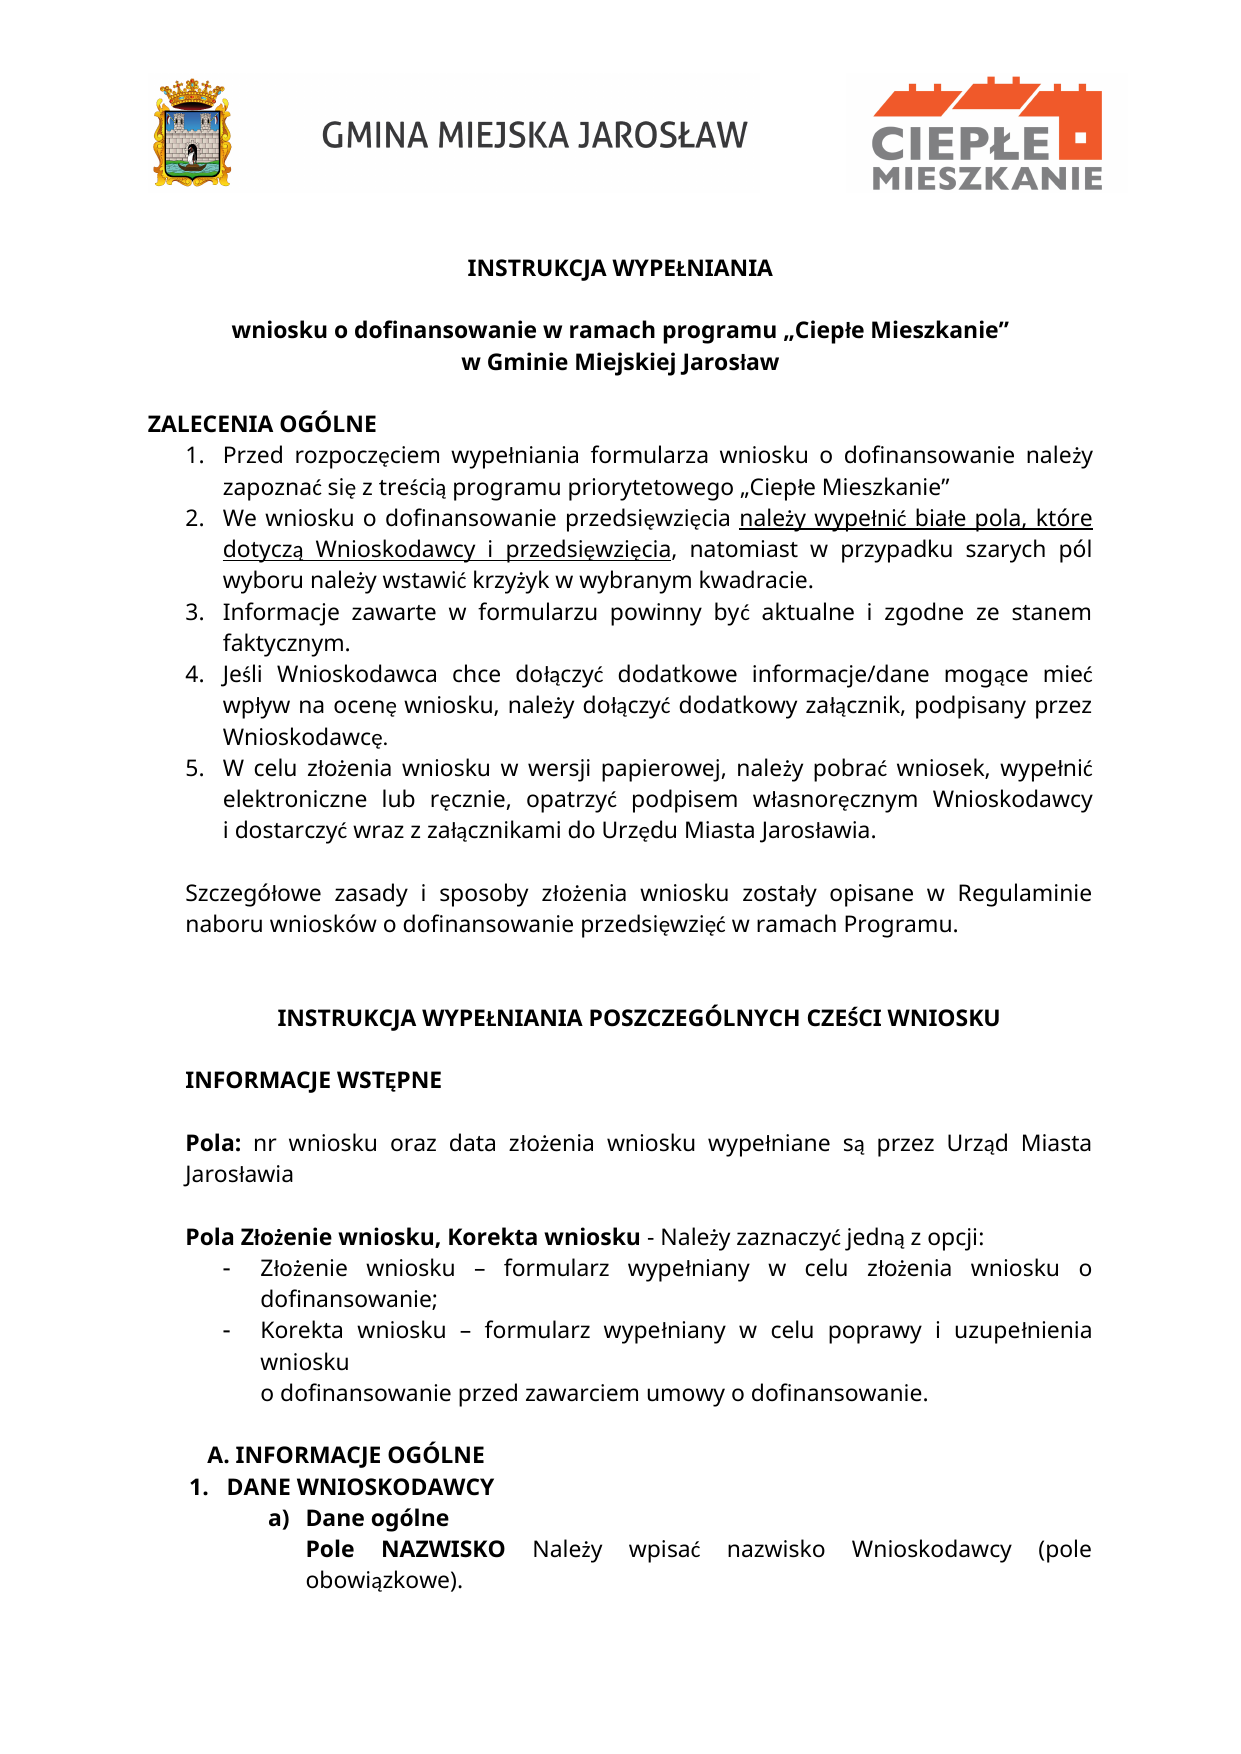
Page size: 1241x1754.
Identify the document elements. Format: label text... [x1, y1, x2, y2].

list Korekta wniosku – formularz wypełniany w celu poprawy i uzupełnienia wniosku o dofinansowanie przed zawarciem umowy o dofinansowanie. [223, 1314, 1093, 1408]
text Szczegółowe zasady i sposoby złożenia wniosku zostały opisane w Regulaminie naboru wniosków o dofinansowanie przedsięwzięć w ramach Programu. [185, 877, 1093, 939]
list Pole NAZWISKO Należy wpisać nazwisko Wnioskodawcy (pole obowiązkowe). [305, 1533, 1093, 1596]
list Jeśli Wnioskodawca chce dołączyć dodatkowe informacje/dane mogące mieć wpływ na ocenę wniosku, należy dołączyć dodatkowy załącznik, podpisany przez Wnioskodawcę. [185, 658, 1093, 752]
text INSTRUKCJA WYPEŁNIANIA [148, 221, 1093, 283]
text INFORMACJE WSTĘPNE [185, 1033, 1093, 1096]
list Informacje zawarte w formularzu powinny być aktualne i zgodne ze stanem faktycznym. [185, 596, 1093, 658]
list W celu złożenia wniosku w wersji papierowej, należy pobrać wniosek, wypełnić elektroniczne lub ręcznie, opatrzyć podpisem własnoręcznym Wnioskodawcy i dostarczyć wraz z załącznikami do Urzędu Miasta Jarosławia. [185, 752, 1093, 846]
text ZALECENIA OGÓLNE [148, 408, 1093, 439]
picture [846, 73, 1128, 193]
list Przed rozpoczęciem wypełniania formularza wniosku o dofinansowanie należy zapoznać się z treścią programu priorytetowego „Ciepłe Mieszkanie” [185, 439, 1093, 502]
text A. INFORMACJE OGÓLNE [148, 1439, 1093, 1471]
text Pola Złożenie wniosku, Korekta wniosku - Należy zaznaczyć jedną z opcji: [185, 1189, 1093, 1252]
picture [147, 73, 760, 193]
list We wniosku o dofinansowanie przedsięwzięcia należy wypełnić białe pola, które dotyczą Wnioskodawcy i przedsięwzięcia, natomiast w przypadku szarych pól wyboru należy wstawić krzyżyk w wybranym kwadracie. [185, 502, 1093, 596]
text Pola: nr wniosku oraz data złożenia wniosku wypełniane są przez Urząd Miasta Jarosławia [185, 1096, 1093, 1189]
list Dane ogólne [268, 1502, 1093, 1533]
list DANE WNIOSKODAWCY [189, 1471, 1093, 1502]
text wniosku o dofinansowanie w ramach programu „Ciepłe Mieszkanie” w Gminie Miejskiej Jarosław [148, 283, 1093, 377]
list Złożenie wniosku – formularz wypełniany w celu złożenia wniosku o dofinansowanie; [223, 1252, 1093, 1314]
text INSTRUKCJA WYPEŁNIANIA POSZCZEGÓLNYCH CZEŚCI WNIOSKU [185, 971, 1093, 1033]
